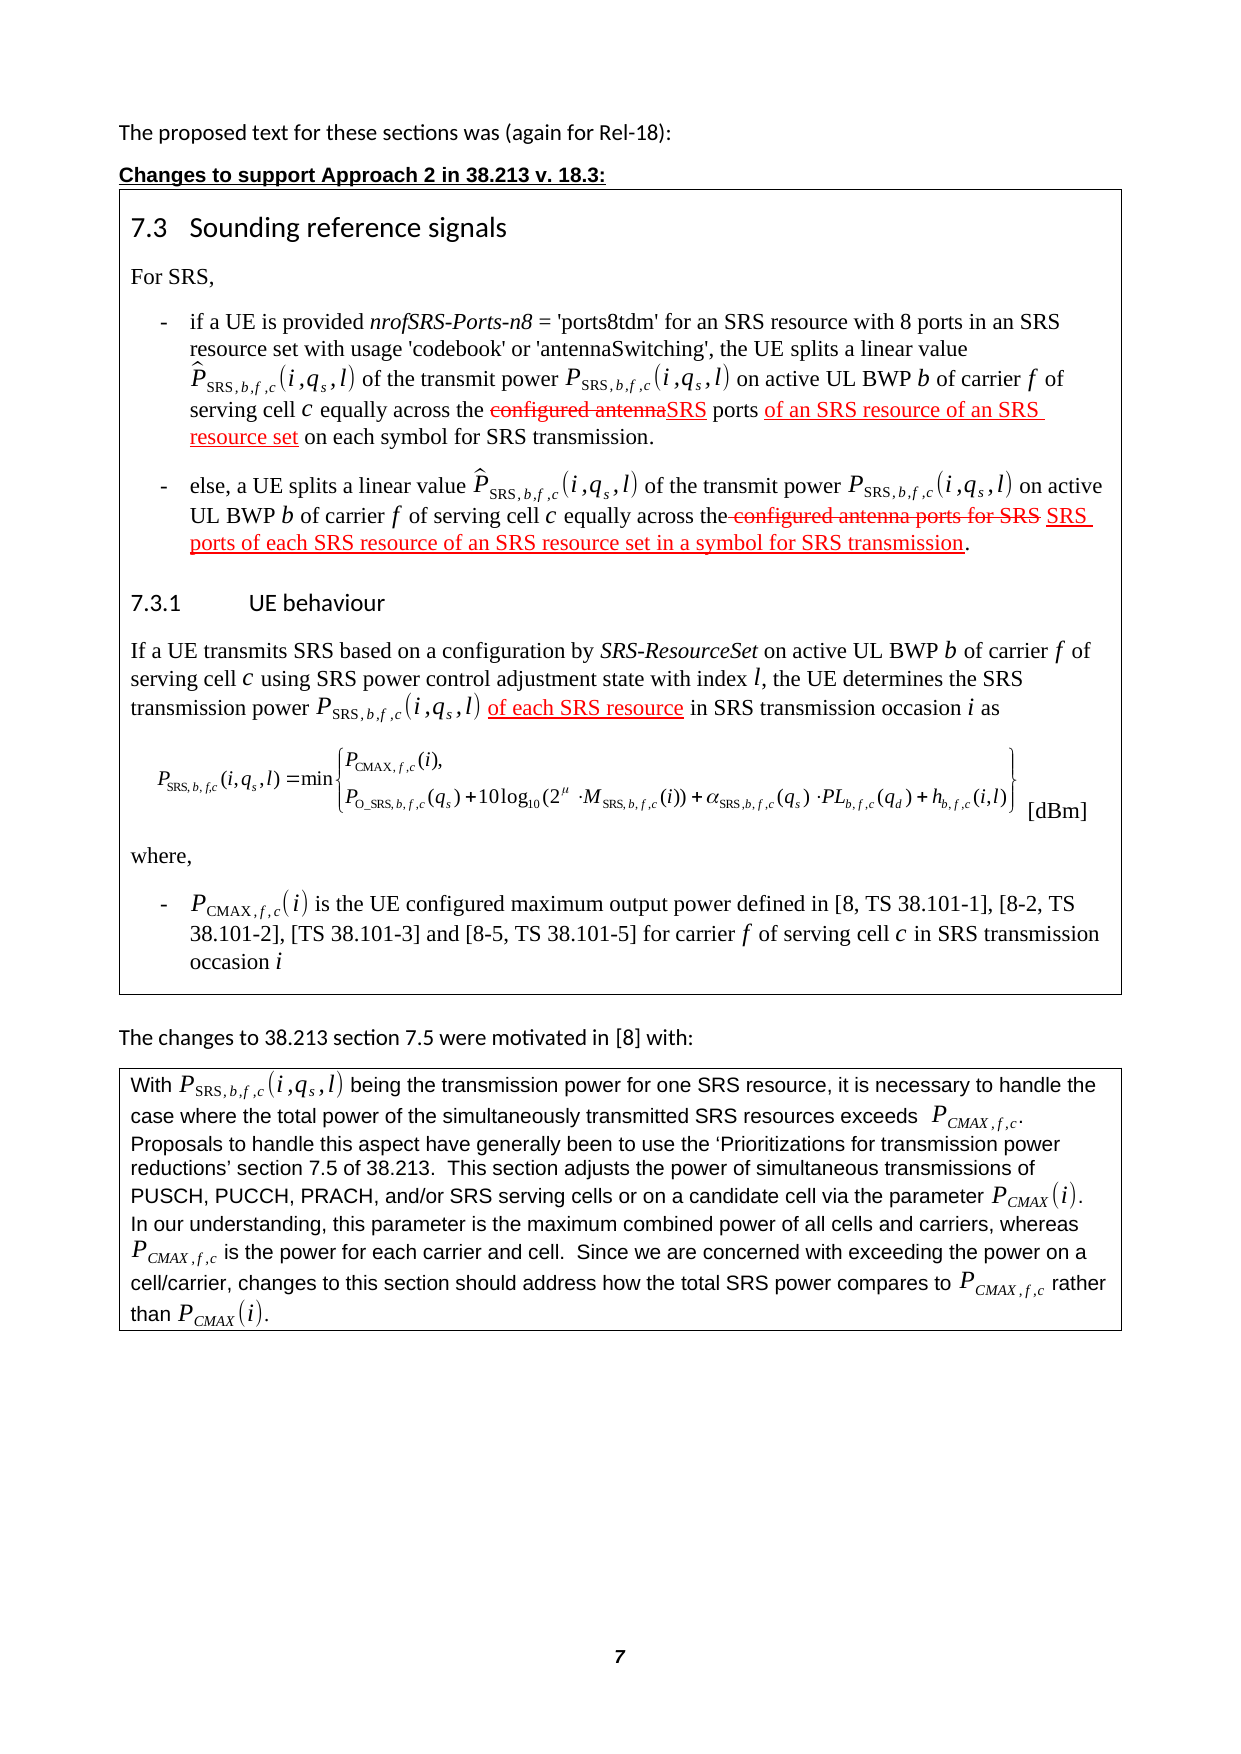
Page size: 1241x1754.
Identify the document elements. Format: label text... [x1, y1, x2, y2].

table_header 7.3 Sounding reference signals For SRS, - if a UE is provided nrofSRS-Ports-n8 = 'ports8tdm' for an SRS resource with 8 ports in an SRS resource set with usage 'codebook' or 'antennaSwitching', the UE splits a linear value of the transmit power on active UL BWP of carrier of serving cell equally across the configured antennaSRS ports of an SRS resource of an SRS resource set on each symbol for SRS transmission. - else, a UE splits a linear value of the transmit power on active UL BWP of carrier of serving cell equally across the configured antenna ports for SRS SRS ports of each SRS resource of an SRS resource set in a symbol for SRS transmission. 7.3.1 UE behaviour If a UE transmits SRS based on a configuration by SRS-ResourceSet on active UL BWP of carrier of serving cell using SRS power control adjustment state with index , the UE determines the SRS transmission power of each SRS resource in SRS transmission occasion as [dBm] where, - is the UE configured maximum output power defined in [8, TS 38.101-1], [8-2, TS 38.101-2], [TS 38.101-3] and [8-5, TS 38.101-5] for carrier of serving cell in SRS transmission occasion [120, 190, 1121, 994]
text Changes to support Approach 2 in 38.213 v. 18.3: [118, 163, 1122, 187]
text The proposed text for these sections was (again for Rel-18): [118, 118, 1122, 147]
table_header With being the transmission power for one SRS resource, it is necessary to handle the case where the total power of the simultaneously transmitted SRS resources exceeds . Proposals to handle this aspect have generally been to use the ‘Prioritizations for transmission power reductions’ section 7.5 of 38.213. This section adjusts the power of simultaneous transmissions of PUSCH, PUCCH, PRACH, and/or SRS serving cells or on a candidate cell via the parameter . In our understanding, this parameter is the maximum combined power of all cells and carriers, whereas is the power for each carrier and cell. Since we are concerned with exceeding the power on a cell/carrier, changes to this section should address how the total SRS power compares to rather than . [120, 1069, 1121, 1330]
text The changes to 38.213 section 7.5 were motivated in [8] with: [118, 1023, 1122, 1051]
